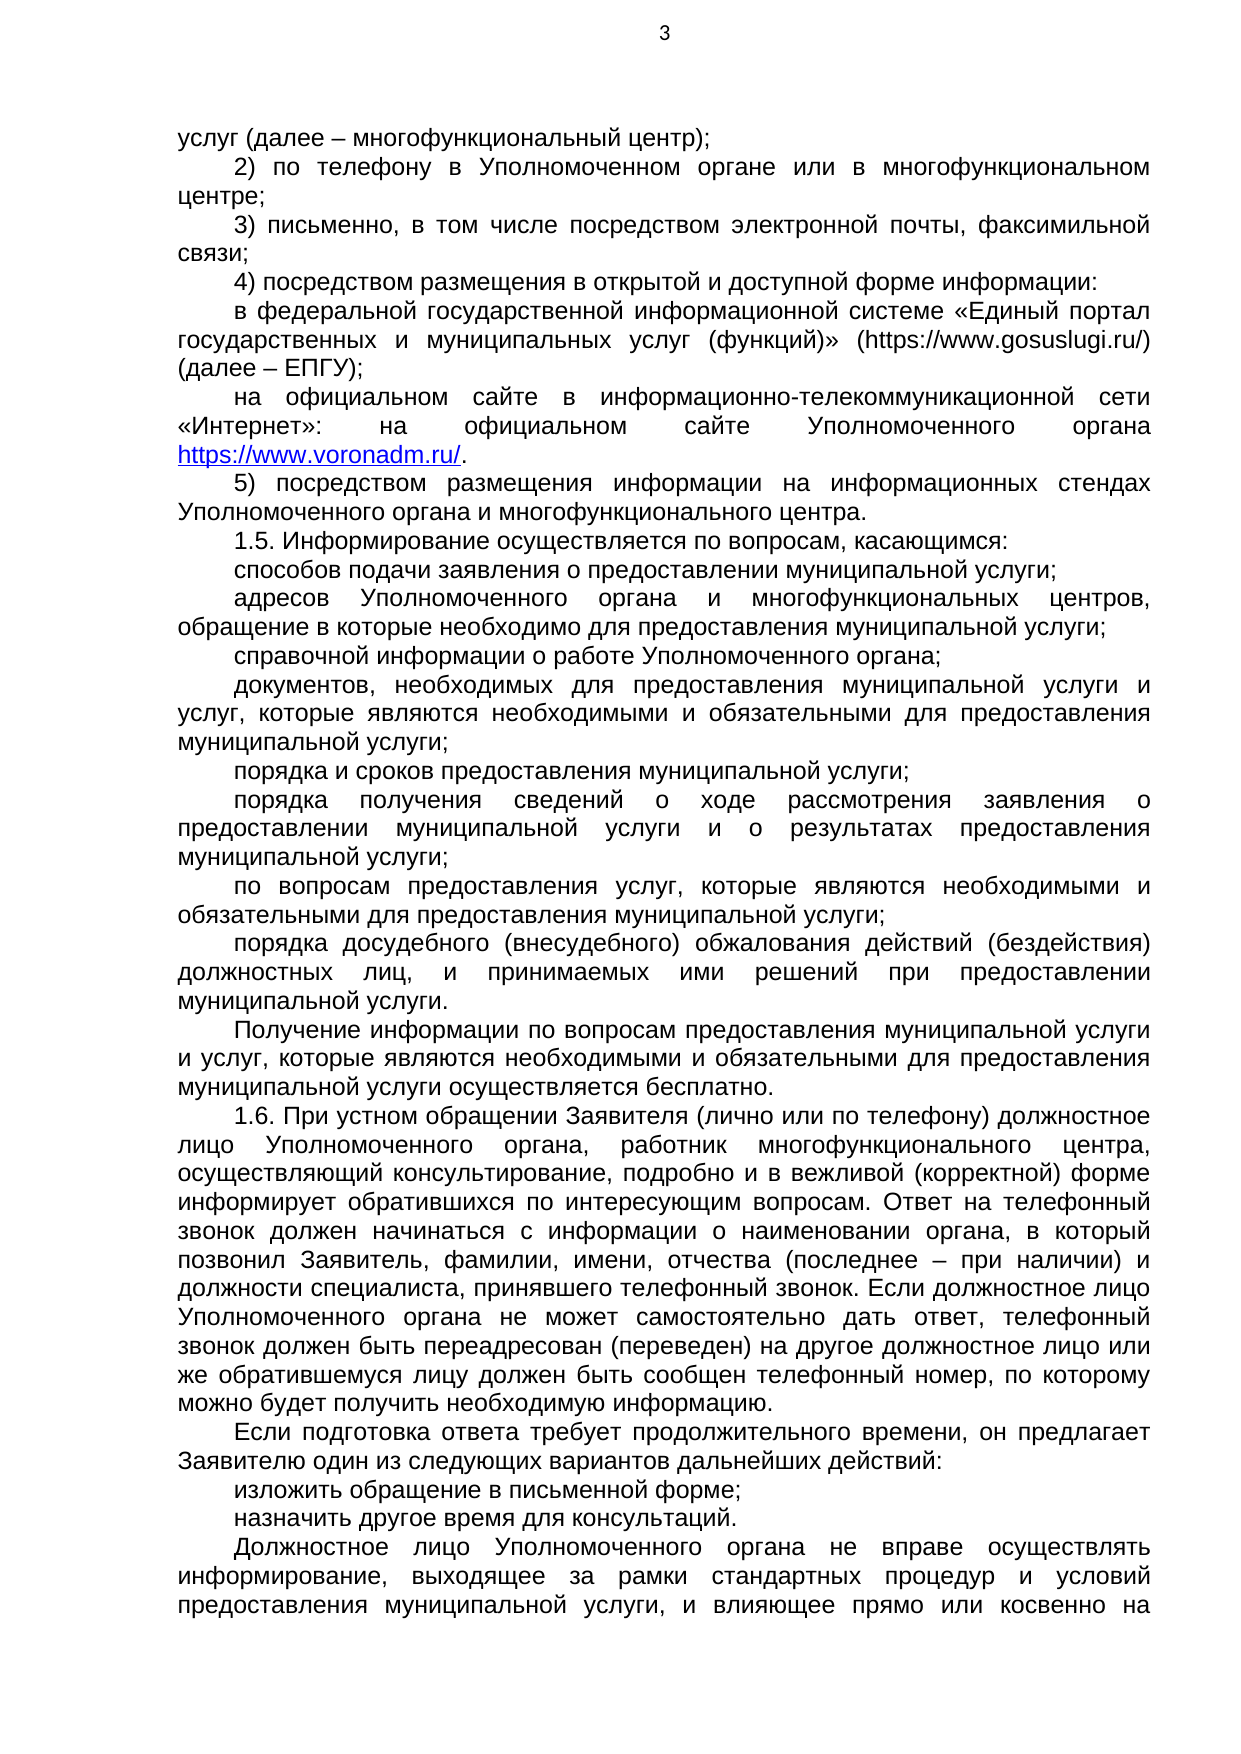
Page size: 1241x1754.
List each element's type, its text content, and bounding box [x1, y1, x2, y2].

text 4) посредством размещения в открытой и доступной форме информации: [177, 267, 1152, 296]
text 5) посредством размещения информации на информационных стендах Уполномоченного органа и многофункционального центра. [177, 468, 1152, 526]
text Получение информации по вопросам предоставления муниципальной услуги и услуг, которые являются необходимыми и обязательными для предоставления муниципальной услуги осуществляется бесплатно. [177, 1015, 1152, 1101]
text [177, 1532, 1152, 1618]
text порядка получения сведений о ходе рассмотрения заявления о предоставлении муниципальной услуги и о результатах предоставления муниципальной услуги; [177, 785, 1152, 871]
text 3) письменно, в том числе посредством электронной почты, факсимильной связи; [177, 210, 1152, 267]
text назначить другое время для консультаций. [177, 1503, 1152, 1532]
text на официальном сайте в информационно-телекоммуникационной сети «Интернет»: на официальном сайте Уполномоченного органа https://www.voronadm.ru/. [177, 382, 1152, 468]
text изложить обращение в письменной форме; [177, 1475, 1152, 1503]
text в федеральной государственной информационной системе «Единый портал государственных и муниципальных услуг (функций)» (https://www.gosuslugi.ru/) (далее – ЕПГУ); [177, 296, 1152, 382]
text по вопросам предоставления услуг, которые являются необходимыми и обязательными для предоставления муниципальной услуги; [177, 871, 1152, 928]
text порядка и сроков предоставления муниципальной услуги; [177, 756, 1152, 785]
text 1.6. При устном обращении Заявителя (лично или по телефону) должностное лицо Уполномоченного органа, работник многофункционального центра, осуществляющий консультирование, подробно и в вежливой (корректной) форме информирует обратившихся по интересующим вопросам. Ответ на телефонный звонок должен начинаться с информации о наименовании органа, в который позвонил Заявитель, фамилии, имени, отчества (последнее – при наличии) и должности специалиста, принявшего телефонный звонок. Если должностное лицо Уполномоченного органа не может самостоятельно дать ответ, телефонный звонок должен быть переадресован (переведен) на другое должностное лицо или же обратившемуся лицу должен быть сообщен телефонный номер, по которому можно будет получить необходимую информацию. [177, 1101, 1152, 1417]
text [177, 123, 1152, 152]
text порядка досудебного (внесудебного) обжалования действий (бездействия) должностных лиц, и принимаемых ими решений при предоставлении муниципальной услуги. [177, 928, 1152, 1015]
text Если подготовка ответа требует продолжительного времени, он предлагает Заявителю один из следующих вариантов дальнейших действий: [177, 1417, 1152, 1475]
text 1.5. Информирование осуществляется по вопросам, касающимся: [177, 526, 1152, 555]
text справочной информации о работе Уполномоченного органа; [177, 641, 1152, 670]
text 2) по телефону в Уполномоченном органе или в многофункциональном центре; [177, 152, 1152, 210]
text способов подачи заявления о предоставлении муниципальной услуги; [177, 555, 1152, 583]
text документов, необходимых для предоставления муниципальной услуги и услуг, которые являются необходимыми и обязательными для предоставления муниципальной услуги; [177, 670, 1152, 756]
text адресов Уполномоченного органа и многофункциональных центров, обращение в которые необходимо для предоставления муниципальной услуги; [177, 583, 1152, 641]
